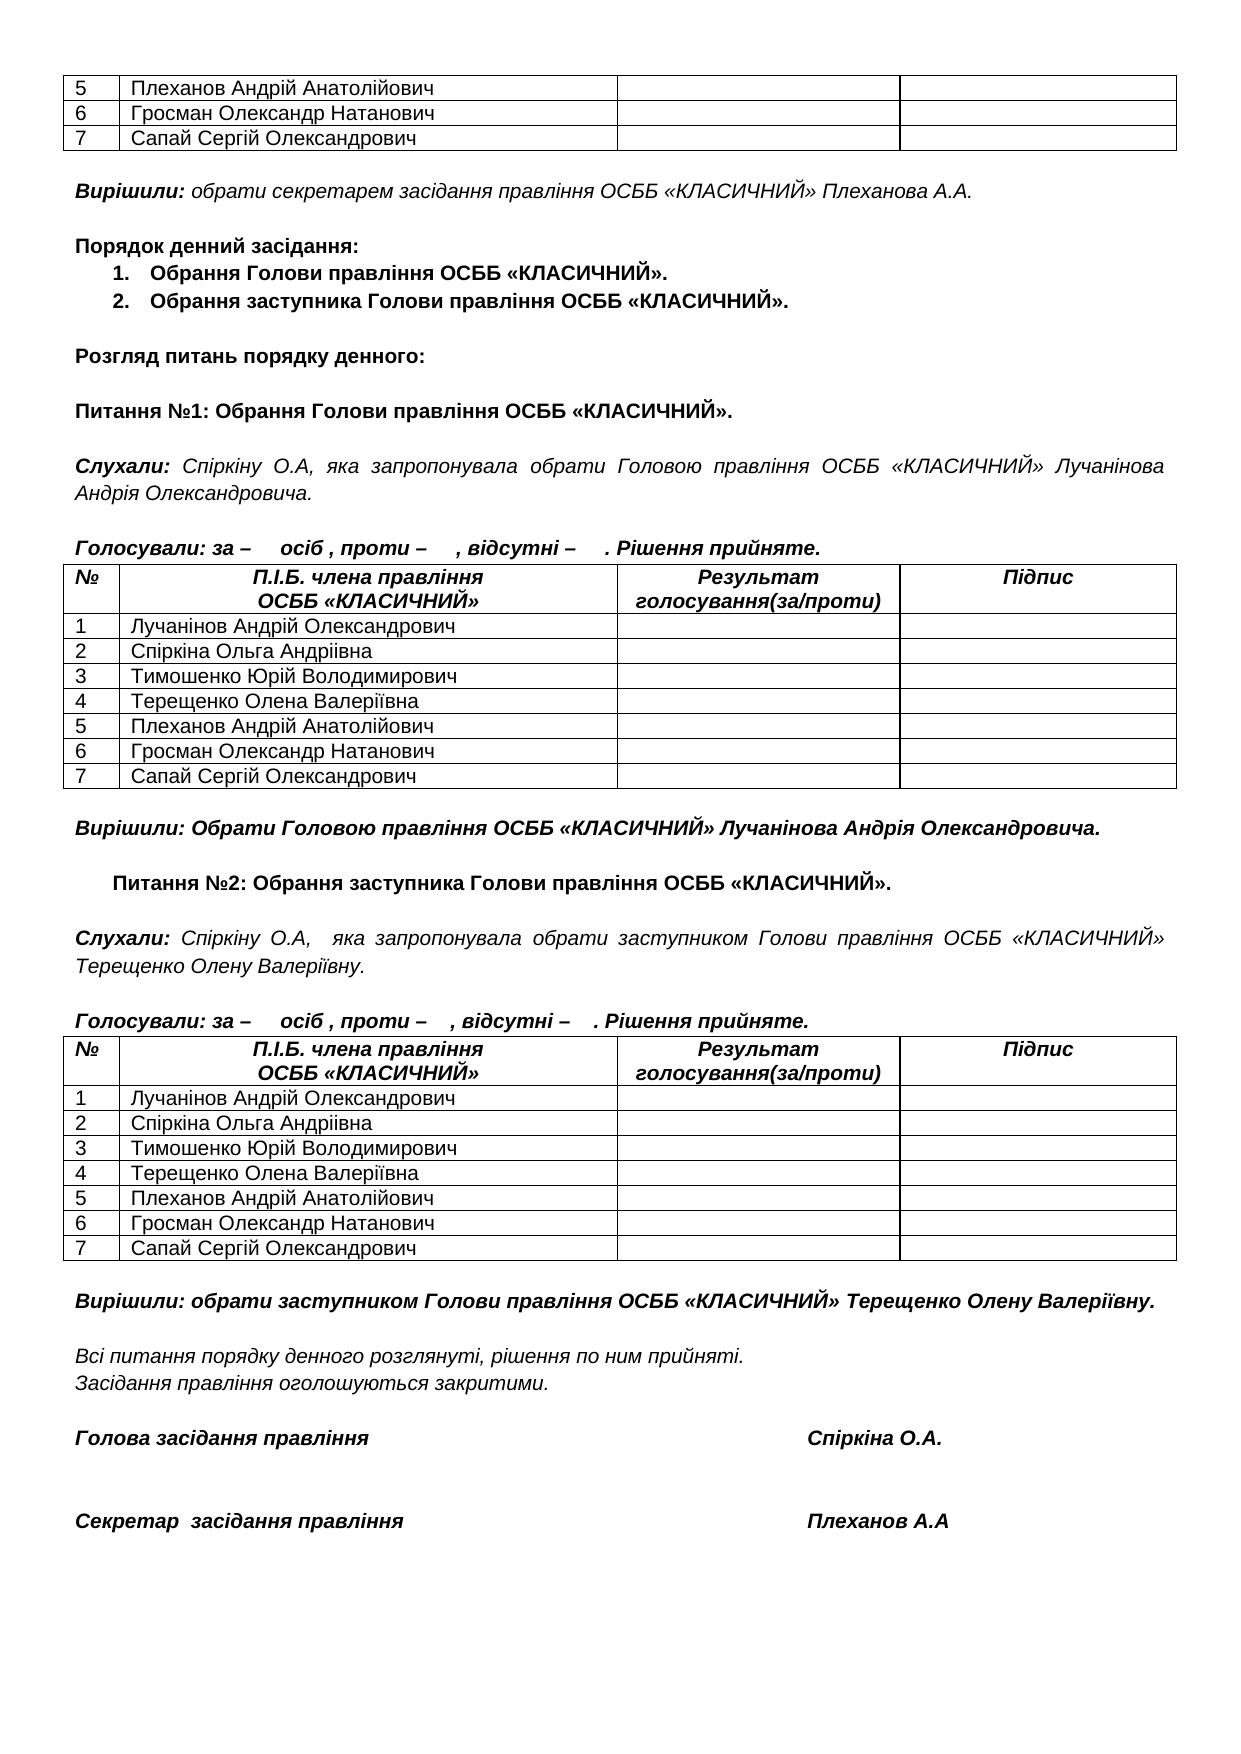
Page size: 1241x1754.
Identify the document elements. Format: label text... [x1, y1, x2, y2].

list Обрання Голови правління ОСББ «КЛАСИЧНИЙ». [112, 261, 1165, 285]
text Голосували: за – осіб , проти – , відсутні – . Рішення прийняте. [75, 536, 1165, 560]
table_header Результат голосування(за/проти) [618, 565, 899, 612]
table_cell 5 [64, 76, 119, 100]
table_cell [618, 739, 899, 762]
table_cell [618, 1086, 899, 1110]
table_cell 2 [64, 639, 119, 662]
table_cell [618, 614, 899, 637]
text Засідання правління оголошуються закритими. [75, 1371, 1165, 1395]
table_header Підпис [901, 1037, 1176, 1085]
table_cell [901, 1086, 1176, 1110]
table_cell Сапай Сергій Олександрович [120, 126, 617, 150]
table_cell Тимошенко Юрій Володимирович [120, 664, 617, 687]
table_cell [901, 664, 1176, 687]
text Голосували: за – осіб , проти – , відсутні – . Рішення прийняте. [75, 1008, 1165, 1032]
table_cell [901, 1161, 1176, 1185]
table_cell [618, 639, 899, 662]
table_cell Гросман Олександр Натанович [120, 1211, 617, 1235]
table_header № [64, 565, 119, 612]
list Питання №1: Обрання Голови правління ОСББ «КЛАСИЧНИЙ». [75, 398, 1165, 422]
table_cell Гросман Олександр Натанович [120, 739, 617, 762]
table_cell 6 [64, 739, 119, 762]
table_cell [901, 1186, 1176, 1210]
table_cell 3 [64, 664, 119, 687]
table_cell [901, 714, 1176, 737]
table_cell 2 [64, 1111, 119, 1135]
table_cell Лучанінов Андрій Олександрович [120, 614, 617, 637]
table_cell [618, 1161, 899, 1185]
table_cell [901, 1211, 1176, 1235]
text Порядок денний засідання: [75, 233, 1165, 257]
table_cell [618, 1136, 899, 1160]
table_cell Терещенко Олена Валеріївна [120, 689, 617, 712]
table_cell Спіркіна Ольга Андріівна [120, 639, 617, 662]
table_header Результат голосування(за/проти) [618, 1037, 899, 1085]
list Вирішили: обрати заступником Голови правління ОСББ «КЛАСИЧНИЙ» Терещенко Олену Валеріївну. [75, 1288, 1165, 1312]
text Вирішили: обрати секретарем засідання правління ОСББ «КЛАСИЧНИЙ» Плеханова А.А. [75, 178, 1165, 202]
list Питання №2: Обрання заступника Голови правління ОСББ «КЛАСИЧНИЙ». [112, 871, 1165, 895]
table_cell [618, 689, 899, 712]
table_cell 6 [64, 101, 119, 125]
table_cell [901, 639, 1176, 662]
table_cell [618, 714, 899, 737]
table_cell Сапай Сергій Олександрович [120, 1236, 617, 1260]
table_cell [901, 101, 1176, 125]
table_cell Тимошенко Юрій Володимирович [120, 1136, 617, 1160]
table_cell 3 [64, 1136, 119, 1160]
table_cell [901, 1111, 1176, 1135]
table_cell Плеханов Андрій Анатолійович [120, 714, 617, 737]
table_cell [901, 1236, 1176, 1260]
table_header П.І.Б. члена правління ОСББ «КЛАСИЧНИЙ» [120, 565, 617, 612]
table_cell Плеханов Андрій Анатолійович [120, 76, 617, 100]
list Розгляд питань порядку денного: [75, 343, 1165, 367]
table_cell [901, 1136, 1176, 1160]
table_cell Плеханов Андрій Анатолійович [120, 1186, 617, 1210]
table_cell 7 [64, 764, 119, 787]
list Обрання заступника Голови правління ОСББ «КЛАСИЧНИЙ». [112, 288, 1165, 312]
table_cell 1 [64, 614, 119, 637]
table_cell [901, 764, 1176, 787]
table_cell [618, 1186, 899, 1210]
table_cell [618, 101, 899, 125]
table_cell 5 [64, 1186, 119, 1210]
table_cell [618, 1111, 899, 1135]
table_cell Лучанінов Андрій Олександрович [120, 1086, 617, 1110]
table_cell [901, 689, 1176, 712]
table_cell 4 [64, 689, 119, 712]
table_cell [618, 76, 899, 100]
table_cell Гросман Олександр Натанович [120, 101, 617, 125]
table_header П.І.Б. члена правління ОСББ «КЛАСИЧНИЙ» [120, 1037, 617, 1085]
table_cell 4 [64, 1161, 119, 1185]
table_cell [901, 76, 1176, 100]
table_cell [618, 1236, 899, 1260]
list Слухали: Спіркіну О.А, яка запропонувала обрати заступником Голови правління ОСББ «КЛАСИЧНИЙ» Терещенко Олену Валеріївну. [75, 926, 1165, 977]
list Вирішили: Обрати Головою правління ОСББ «КЛАСИЧНИЙ» Лучанінова Андрія Олександровича. [75, 816, 1165, 840]
table_cell 1 [64, 1086, 119, 1110]
table_cell Терещенко Олена Валеріївна [120, 1161, 617, 1185]
table_cell 7 [64, 1236, 119, 1260]
text Секретар засідання правління Плеханов А.А [75, 1508, 1165, 1532]
table_cell [901, 739, 1176, 762]
table_cell 6 [64, 1211, 119, 1235]
table_cell Спіркіна Ольга Андріівна [120, 1111, 617, 1135]
list Слухали: Спіркіну О.А, яка запропонувала обрати Головою правління ОСББ «КЛАСИЧНИЙ» Лучанінова Андрія Олександровича. [75, 453, 1165, 505]
table_header Підпис [901, 565, 1176, 612]
table_cell 7 [64, 126, 119, 150]
table_header № [64, 1037, 119, 1085]
table_cell [901, 126, 1176, 150]
table_cell [618, 1211, 899, 1235]
text Голова засідання правління Спіркіна О.А. [75, 1426, 1165, 1450]
table_cell 5 [64, 714, 119, 737]
table_cell [618, 126, 899, 150]
text Всі питання порядку денного розглянуті, рішення по ним прийняті. [75, 1343, 1165, 1367]
table_cell [618, 764, 899, 787]
table_cell [618, 664, 899, 687]
table_cell Сапай Сергій Олександрович [120, 764, 617, 787]
table_cell [901, 614, 1176, 637]
